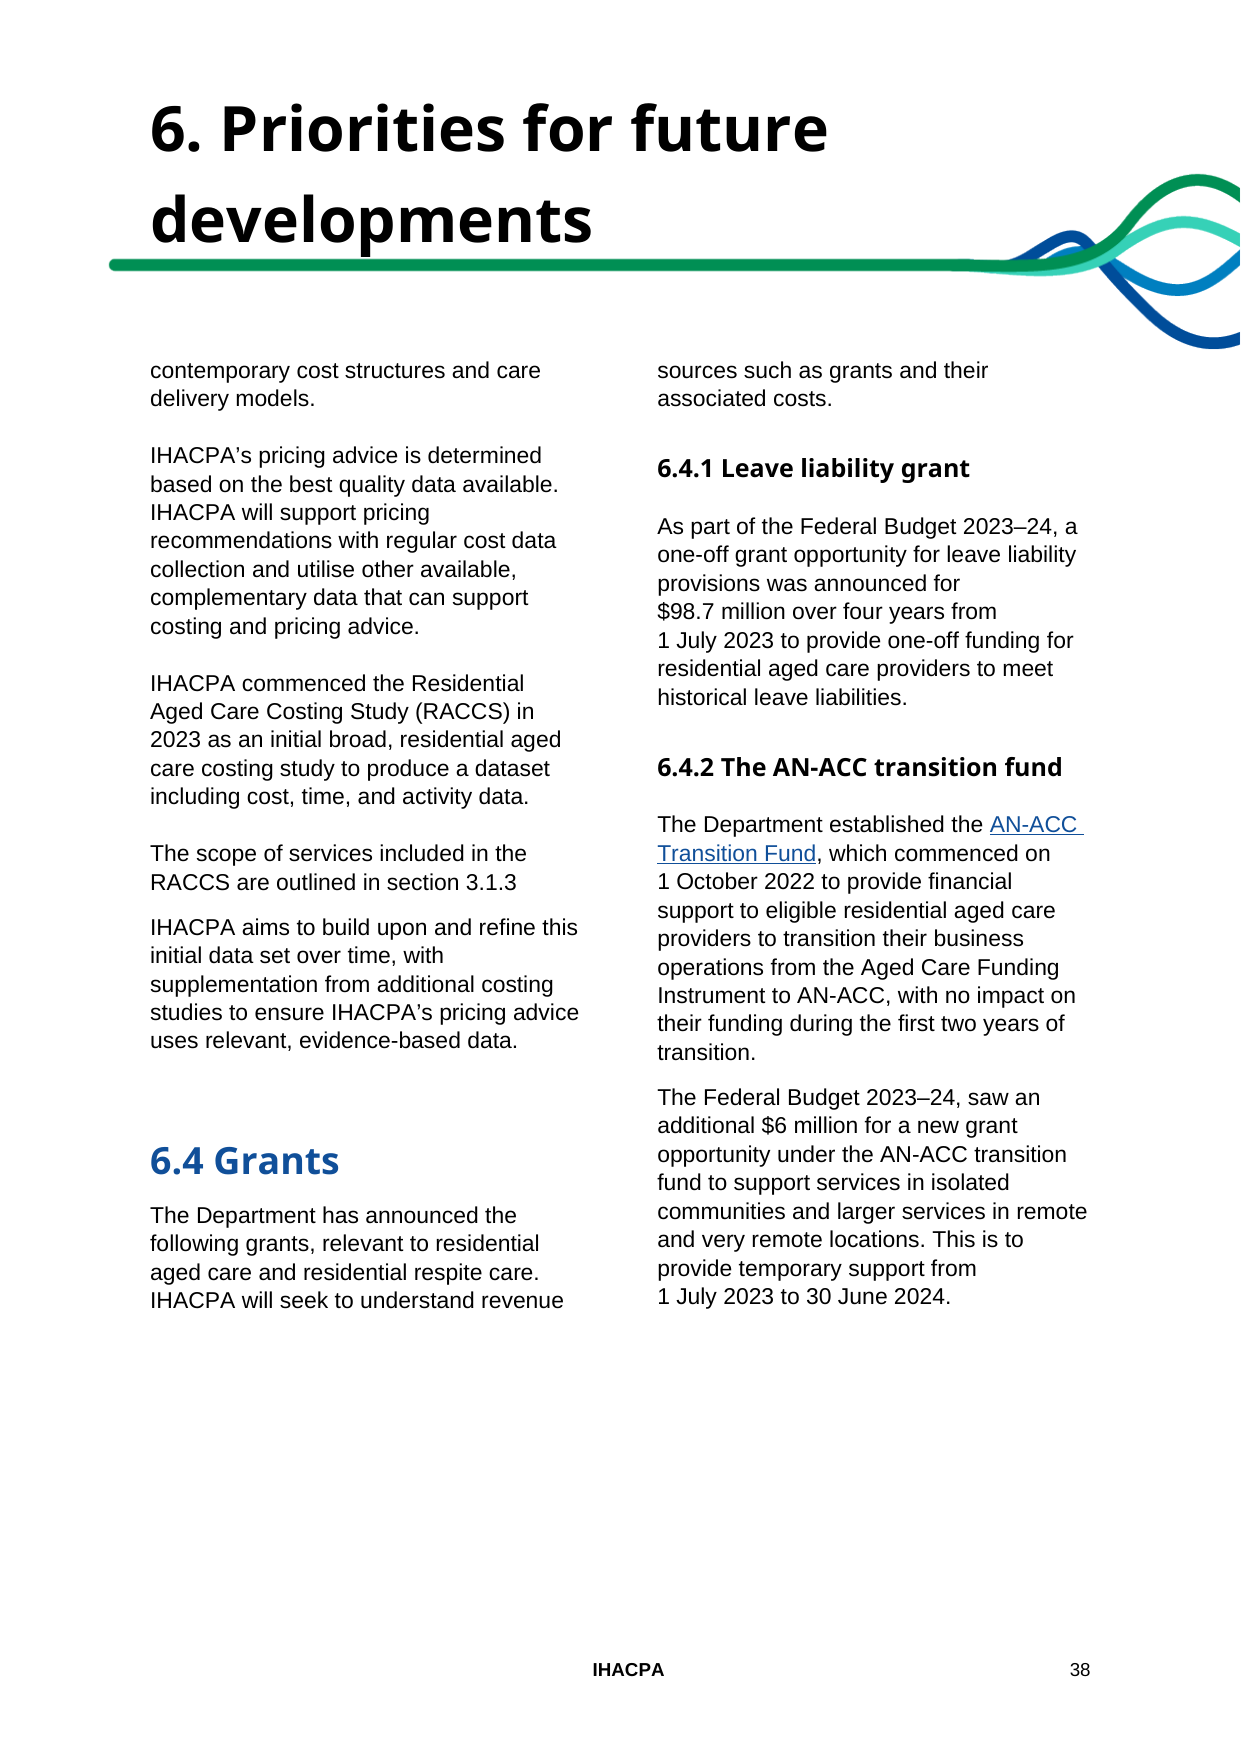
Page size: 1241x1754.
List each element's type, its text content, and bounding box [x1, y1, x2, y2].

text As part of the Federal Budget 2023–24, a one-off grant opportunity for leave liability provisions was announced for $98.7 million over four years from 1 July 2023 to provide one-off funding for residential aged care providers to meet historical leave liabilities. [657, 513, 1090, 710]
text The Department has announced the following grants, relevant to residential aged care and residential respite care. IHACPA will seek to understand revenue sources such as grants and their associated costs. [657, 357, 1090, 412]
text The Federal Budget 2023–24, saw an additional $6 million for a new grant opportunity under the AN-ACC transition fund to support services in isolated communities and larger services in remote and very remote locations. This is to provide temporary support from 1 July 2023 to 30 June 2024. [657, 1084, 1090, 1309]
text The Department has announced the following grants, relevant to residential aged care and residential respite care. IHACPA will seek to understand revenue sources such as grants and their associated costs. [150, 1202, 583, 1314]
subtitle 6.4.1 Leave liability grant [657, 451, 1090, 485]
list The scope of services included in the RACCS are outlined in section 3.1.3 [150, 840, 583, 895]
subtitle 6.4.2 The AN-ACC transition fund [657, 749, 1090, 783]
picture [3, 143, 1241, 385]
text IHACPA aims to build upon and refine this initial data set over time, with supplementation from additional costing studies to ensure IHACPA’s pricing advice uses relevant, evidence-based data. [150, 914, 583, 1054]
text The Department established the AN-ACC Transition Fund, which commenced on 1 October 2022 to provide financial support to eligible residential aged care providers to transition their business operations from the Aged Care Funding Instrument to AN-ACC, with no impact on their funding during the first two years of transition. [657, 811, 1090, 1065]
subtitle 6.4 Grants [150, 1134, 583, 1185]
list IHACPA commenced the Residential Aged Care Costing Study (RACCS) in 2023 as an initial broad, residential aged care costing study to produce a dataset including cost, time, and activity data. [150, 669, 583, 810]
list IHACPA’s pricing advice is determined based on the best quality data available. IHACPA will support pricing recommendations with regular cost data collection and utilise other available, complementary data that can support costing and pricing advice. [150, 442, 583, 639]
